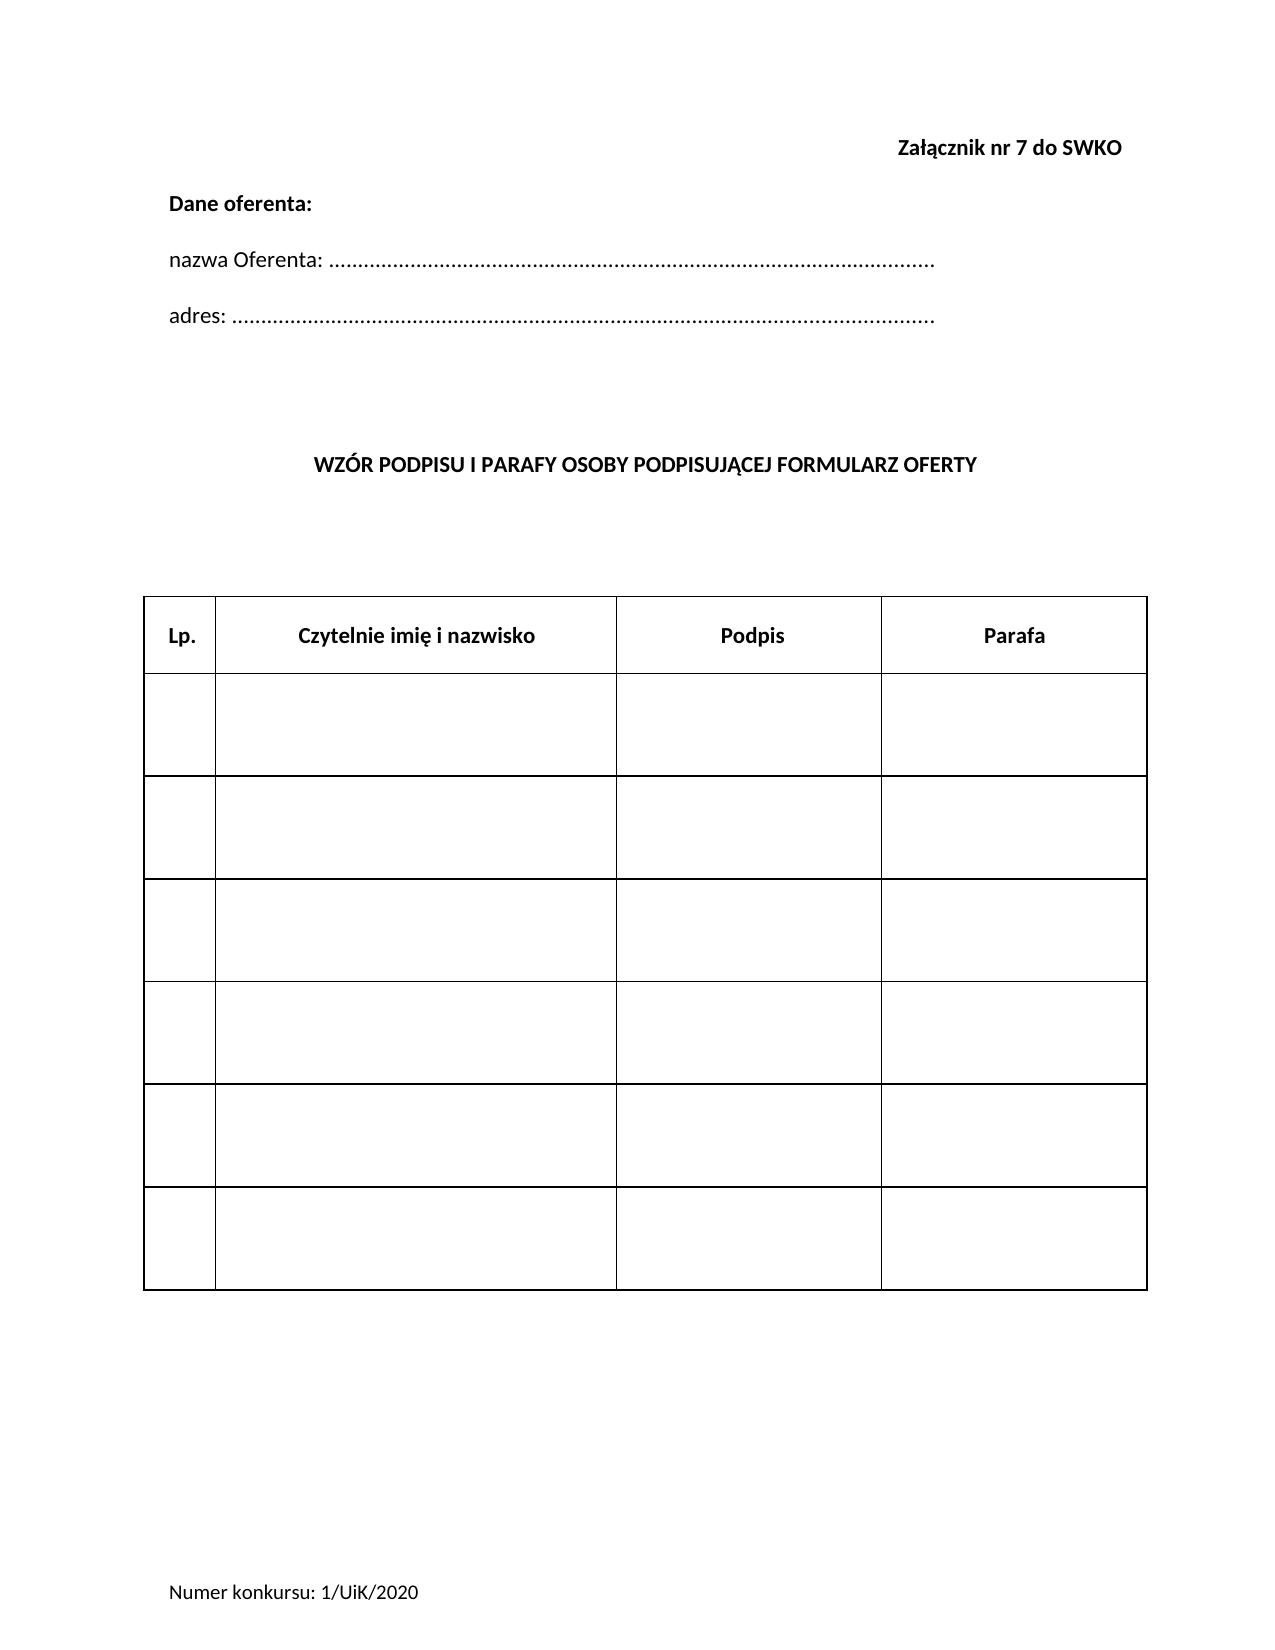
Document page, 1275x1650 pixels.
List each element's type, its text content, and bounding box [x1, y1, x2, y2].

table_cell [216, 1188, 616, 1289]
table_cell [216, 674, 616, 775]
table_cell [216, 982, 616, 1083]
table_cell [617, 982, 881, 1083]
table_cell [617, 1085, 881, 1186]
table_header Czytelnie imię i nazwisko [216, 597, 616, 672]
table_cell [145, 674, 215, 775]
table_header Podpis [617, 597, 881, 672]
table_cell [882, 674, 1146, 775]
table_cell [145, 880, 215, 981]
table_cell [617, 1188, 881, 1289]
text WZÓR PODPISU I PARAFY OSOBY PODPISUJĄCEJ FORMULARZ OFERTY [169, 450, 1122, 478]
table_cell [882, 1085, 1146, 1186]
text Załącznik nr 7 do SWKO [169, 133, 1122, 161]
table_header Lp. [145, 597, 215, 672]
table_cell [145, 777, 215, 878]
table_cell [145, 982, 215, 1083]
table_cell [216, 880, 616, 981]
table_cell [617, 880, 881, 981]
table_cell [882, 880, 1146, 981]
table_cell [145, 1085, 215, 1186]
table_cell [216, 1085, 616, 1186]
table_cell [882, 777, 1146, 878]
table_header Parafa [882, 597, 1146, 672]
text nazwa Oferenta: [169, 245, 1122, 273]
table_cell [882, 1188, 1146, 1289]
table_cell [145, 1188, 215, 1289]
table_cell [617, 674, 881, 775]
table_cell [882, 982, 1146, 1083]
table_cell [216, 777, 616, 878]
table_cell [617, 777, 881, 878]
text adres: [169, 301, 1122, 329]
text Dane oferenta: [169, 189, 1122, 217]
